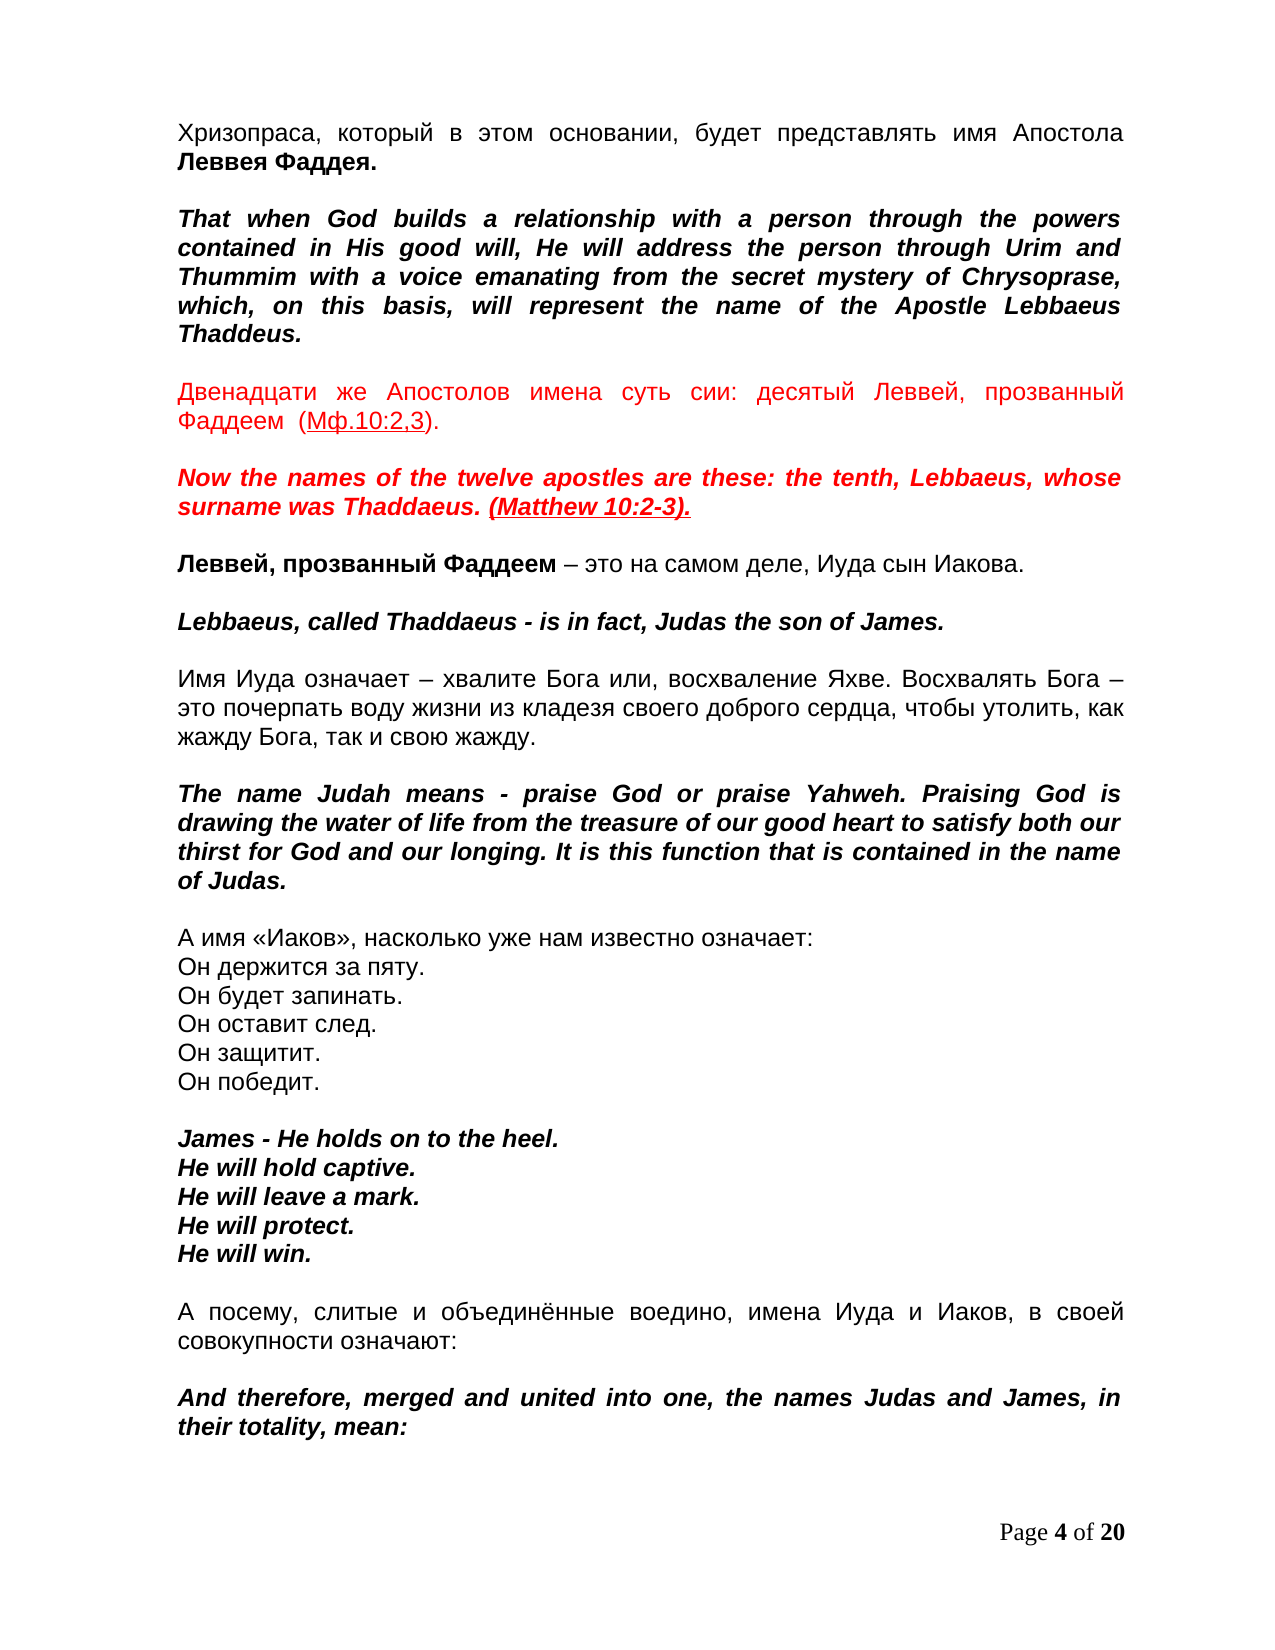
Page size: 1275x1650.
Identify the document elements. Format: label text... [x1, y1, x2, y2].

text James - He holds on to the heel. [177, 1124, 1125, 1153]
text He will win. [177, 1239, 1125, 1268]
text He will protect. [177, 1211, 1125, 1239]
text Двенадцати же Апостолов имена суть сии: десятый Леввей, прозванный Фаддеем (Мф.10:2,3). [177, 377, 1125, 434]
text Имя Иуда означает – хвалите Бога или, восхваление Яхве. Восхвалять Бога – это почерпать воду жизни из кладезя своего доброго сердца, чтобы утолить, как жажду Бога, так и свою жажду. [177, 664, 1125, 751]
text Now the names of the twelve apostles are these: the tenth, Lebbaeus, whose surname was Thaddaeus. (Matthew 10:2-3). [177, 463, 1125, 521]
text And therefore, merged and united into one, the names Judas and James, in their totality, mean: [177, 1383, 1125, 1441]
text Леввей, прозванный Фаддеем – это на самом деле, Иуда сын Иакова. [177, 549, 1125, 578]
text Он защитит. [177, 1038, 1125, 1067]
text The name Judah means - praise God or praise Yahweh. Praising God is drawing the water of life from the treasure of our good heart to satisfy both our thirst for God and our longing. It is this function that is contained in the name of Judas. [177, 779, 1125, 894]
text That when God builds a relationship with a person through the powers contained in His good will, He will address the person through Urim and Thummim with a voice emanating from the secret mystery of Chrysoprase, which, on this basis, will represent the name of the Apostle Lebbaeus Thaddeus. [177, 204, 1125, 348]
text А имя «Иаков», насколько уже нам известно означает: [177, 923, 1125, 952]
text А посему, слитые и объединённые воедино, имена Иуда и Иаков, в своей совокупности означают: [177, 1297, 1125, 1354]
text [177, 118, 1125, 176]
text He will hold captive. [177, 1153, 1125, 1182]
text Он держится за пяту. [177, 952, 1125, 981]
text Он победит. [177, 1067, 1125, 1096]
text Он будет запинать. [177, 981, 1125, 1009]
text Он оставит след. [177, 1009, 1125, 1038]
text Lebbaeus, called Thaddaeus - is in fact, Judas the son of James. [177, 607, 1125, 636]
text He will leave a mark. [177, 1182, 1125, 1211]
